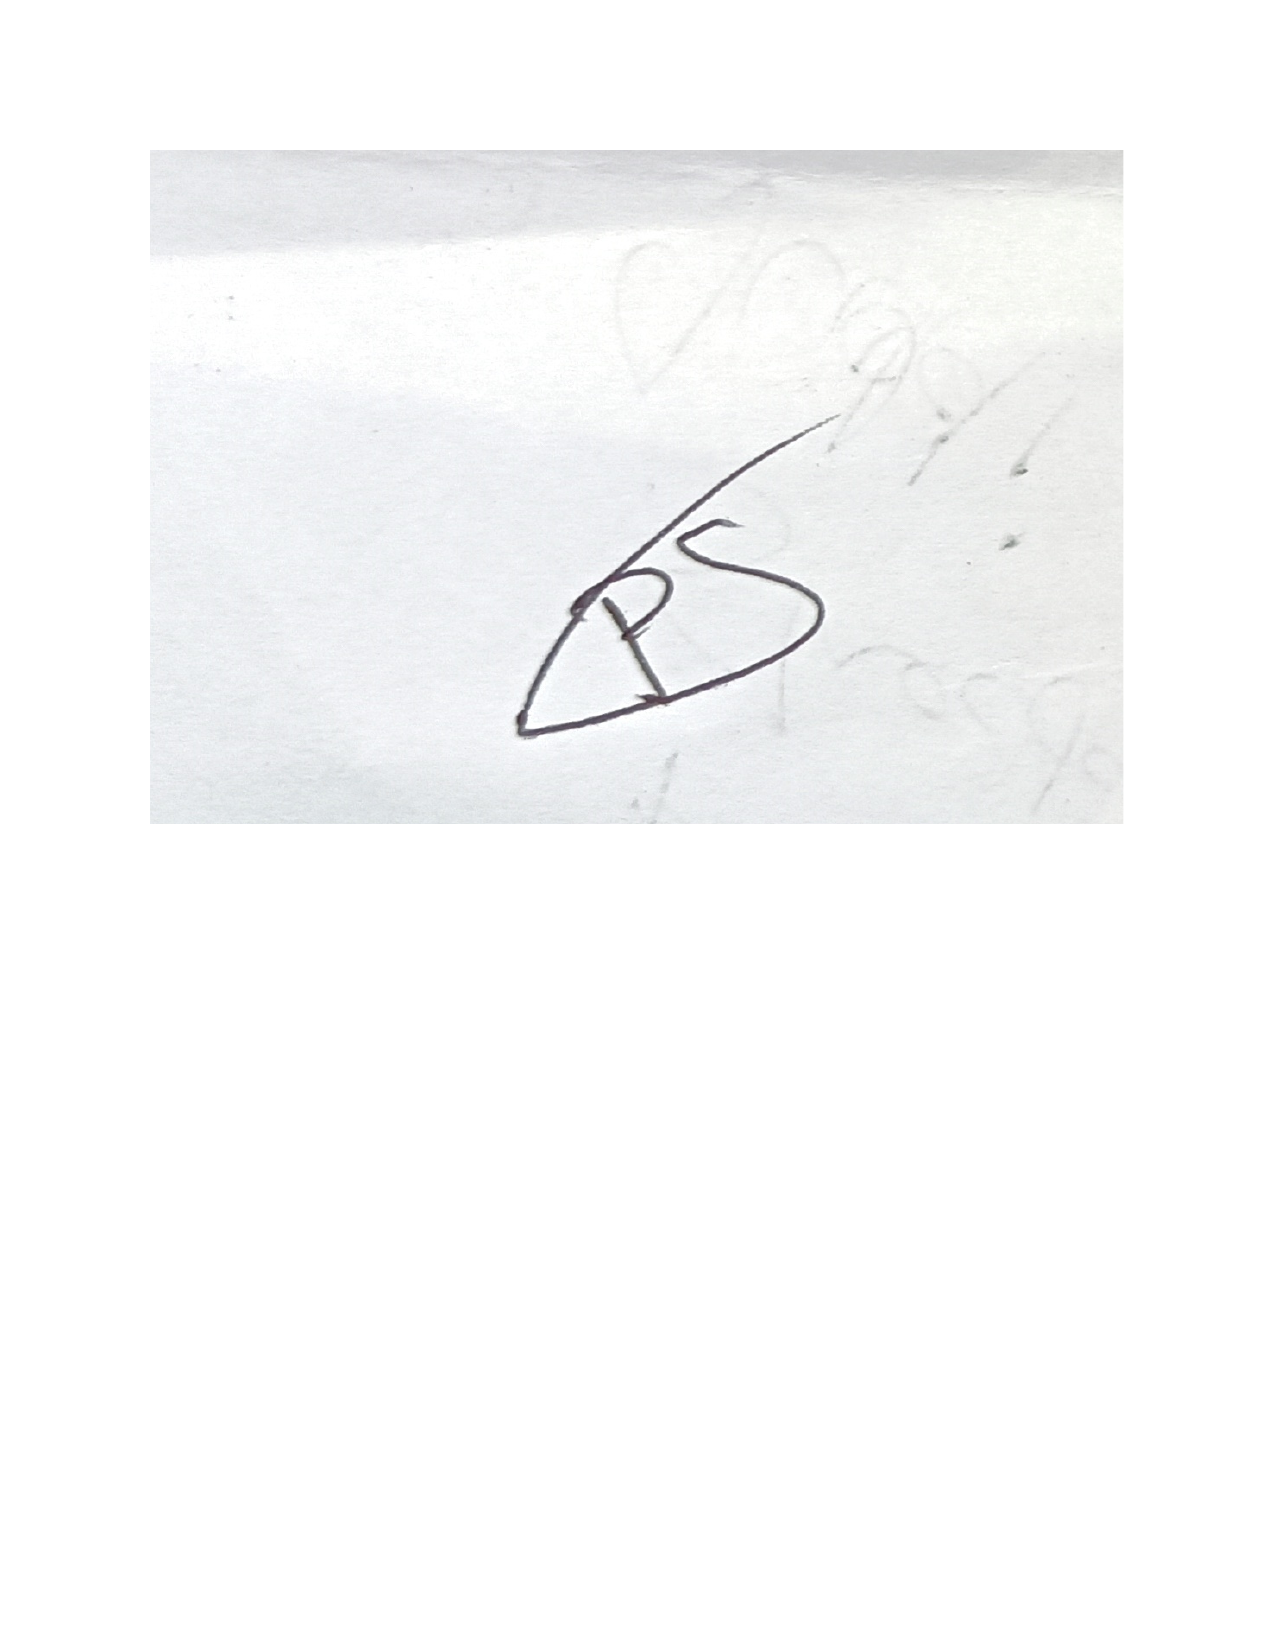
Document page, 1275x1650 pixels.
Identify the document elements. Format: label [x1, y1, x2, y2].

picture [150, 150, 1124, 824]
